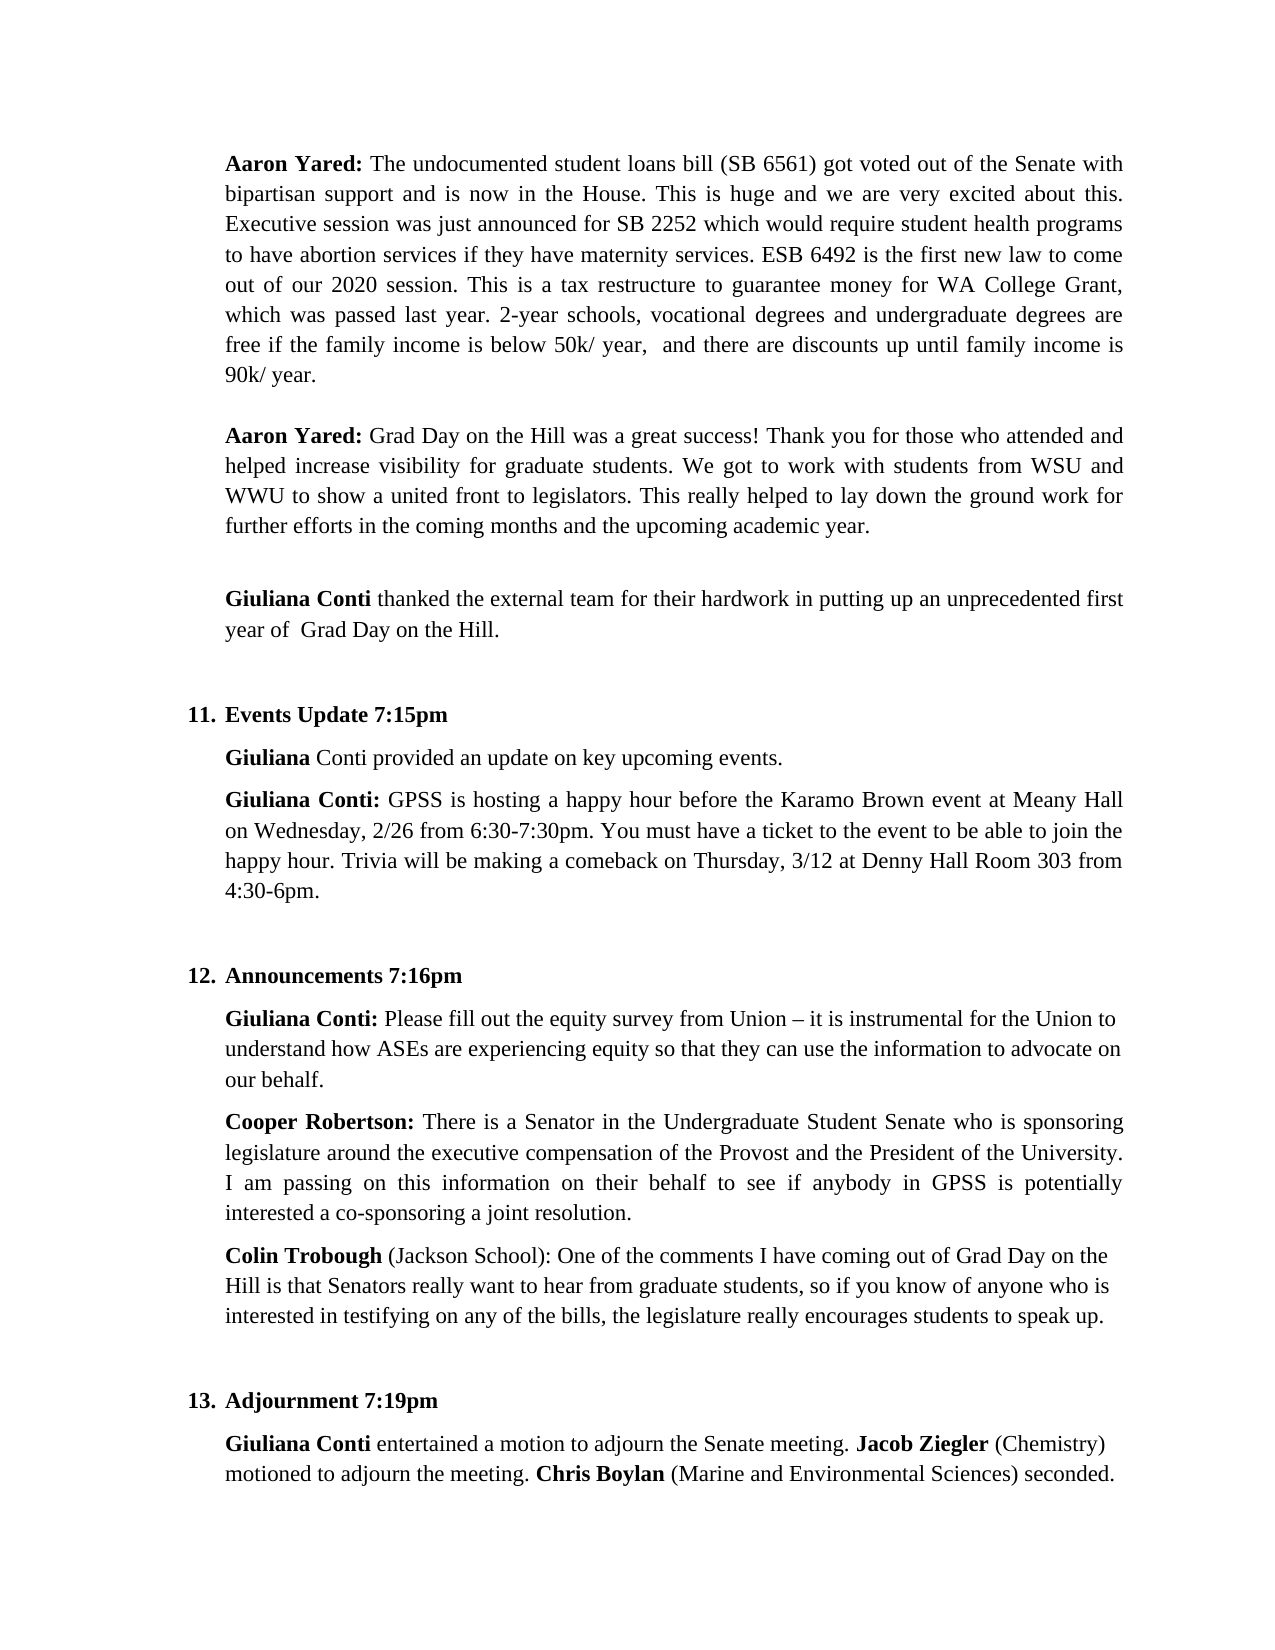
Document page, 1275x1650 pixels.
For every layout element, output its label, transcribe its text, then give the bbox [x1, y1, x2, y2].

text Aaron Yared: The undocumented student loans bill (SB 6561) got voted out of the Senate with bipartisan support and is now in the House. This is huge and we are very excited about this. Executive session was just announced for SB 2252 which would require student health programs to have abortion services if they have maternity services. ESB 6492 is the first new law to come out of our 2020 session. This is a tax restructure to guarantee money for WA College Grant, which was passed last year. 2-year schools, vocational degrees and undergraduate degrees are free if the family income is below 50k/ year, and there are discounts up until family income is 90k/ year. [225, 150, 1125, 388]
text Colin Trobough (Jackson School): One of the comments I have coming out of Grad Day on the Hill is that Senators really want to hear from graduate students, so if you know of anyone who is interested in testifying on any of the bills, the legislature really encourages students to speak up. [225, 1242, 1125, 1328]
list Adjournment 7:19pm [187, 1387, 1125, 1414]
text Giuliana Conti entertained a motion to adjourn the Senate meeting. Jacob Ziegler (Chemistry) motioned to adjourn the meeting. Chris Boylan (Marine and Environmental Sciences) seconded. [225, 1430, 1125, 1487]
text Giuliana Conti: Please fill out the equity survey from Union – it is instrumental for the Union to understand how ASEs are experiencing equity so that they can use the information to advocate on our behalf. [225, 1005, 1125, 1092]
text Cooper Robertson: There is a Senator in the Undergraduate Student Senate who is sponsoring legislature around the executive compensation of the Provost and the President of the University. I am passing on this information on their behalf to see if anybody in GPSS is potentially interested a co-sponsoring a joint resolution. [225, 1108, 1125, 1225]
text Aaron Yared: Grad Day on the Hill was a great success! Thank you for those who attended and helped increase visibility for graduate students. We got to work with students from WSU and WWU to show a united front to legislators. This really helped to lay down the ground work for further efforts in the coming months and the upcoming academic year. [225, 422, 1125, 539]
text Giuliana Conti provided an update on key upcoming events. [225, 744, 1125, 770]
list Events Update 7:15pm [187, 701, 1125, 727]
list Announcements 7:16pm [187, 962, 1125, 989]
text Giuliana Conti thanked the external team for their hardwork in putting up an unprecedented first year of Grad Day on the Hill. [225, 585, 1125, 642]
text Giuliana Conti: GPSS is hosting a happy hour before the Karamo Brown event at Meany Hall on Wednesday, 2/26 from 6:30-7:30pm. You must have a ticket to the event to be able to join the happy hour. Trivia will be making a comeback on Thursday, 3/12 at Denny Hall Room 303 from 4:30-6pm. [225, 786, 1125, 903]
